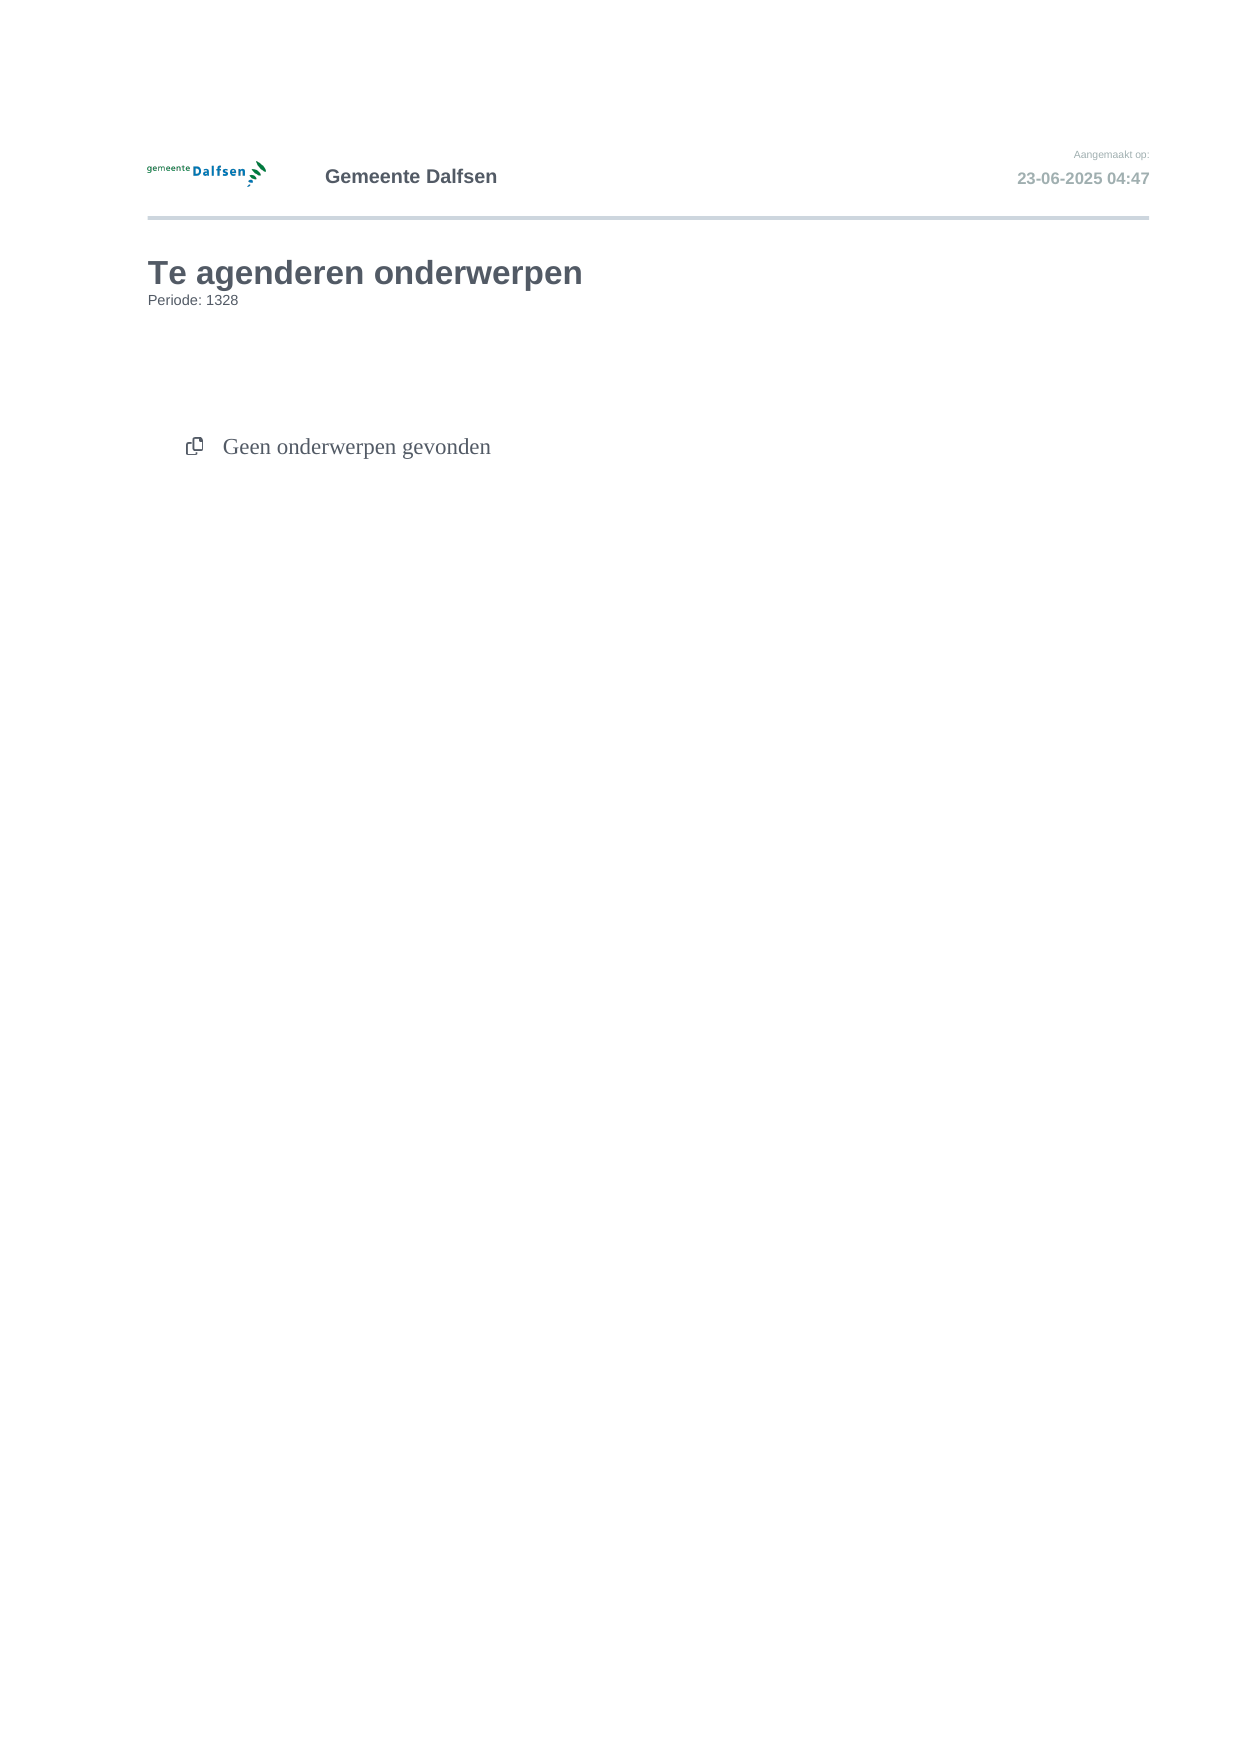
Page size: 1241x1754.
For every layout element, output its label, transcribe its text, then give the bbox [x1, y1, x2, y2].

picture [147, 216, 1150, 220]
table_header Gemeente Dalfsen [325, 148, 727, 188]
table_header Aangemaakt op: [727, 148, 1149, 161]
picture [186, 437, 203, 455]
table_cell 23-06-2025 04:47 [727, 161, 1149, 188]
picture [147, 161, 266, 187]
table_header [148, 148, 325, 188]
table_header Te agenderen onderwerpen [148, 245, 727, 292]
list Geen onderwerpen gevonden [185, 433, 1093, 459]
table_cell Periode: 1328 [148, 292, 727, 325]
